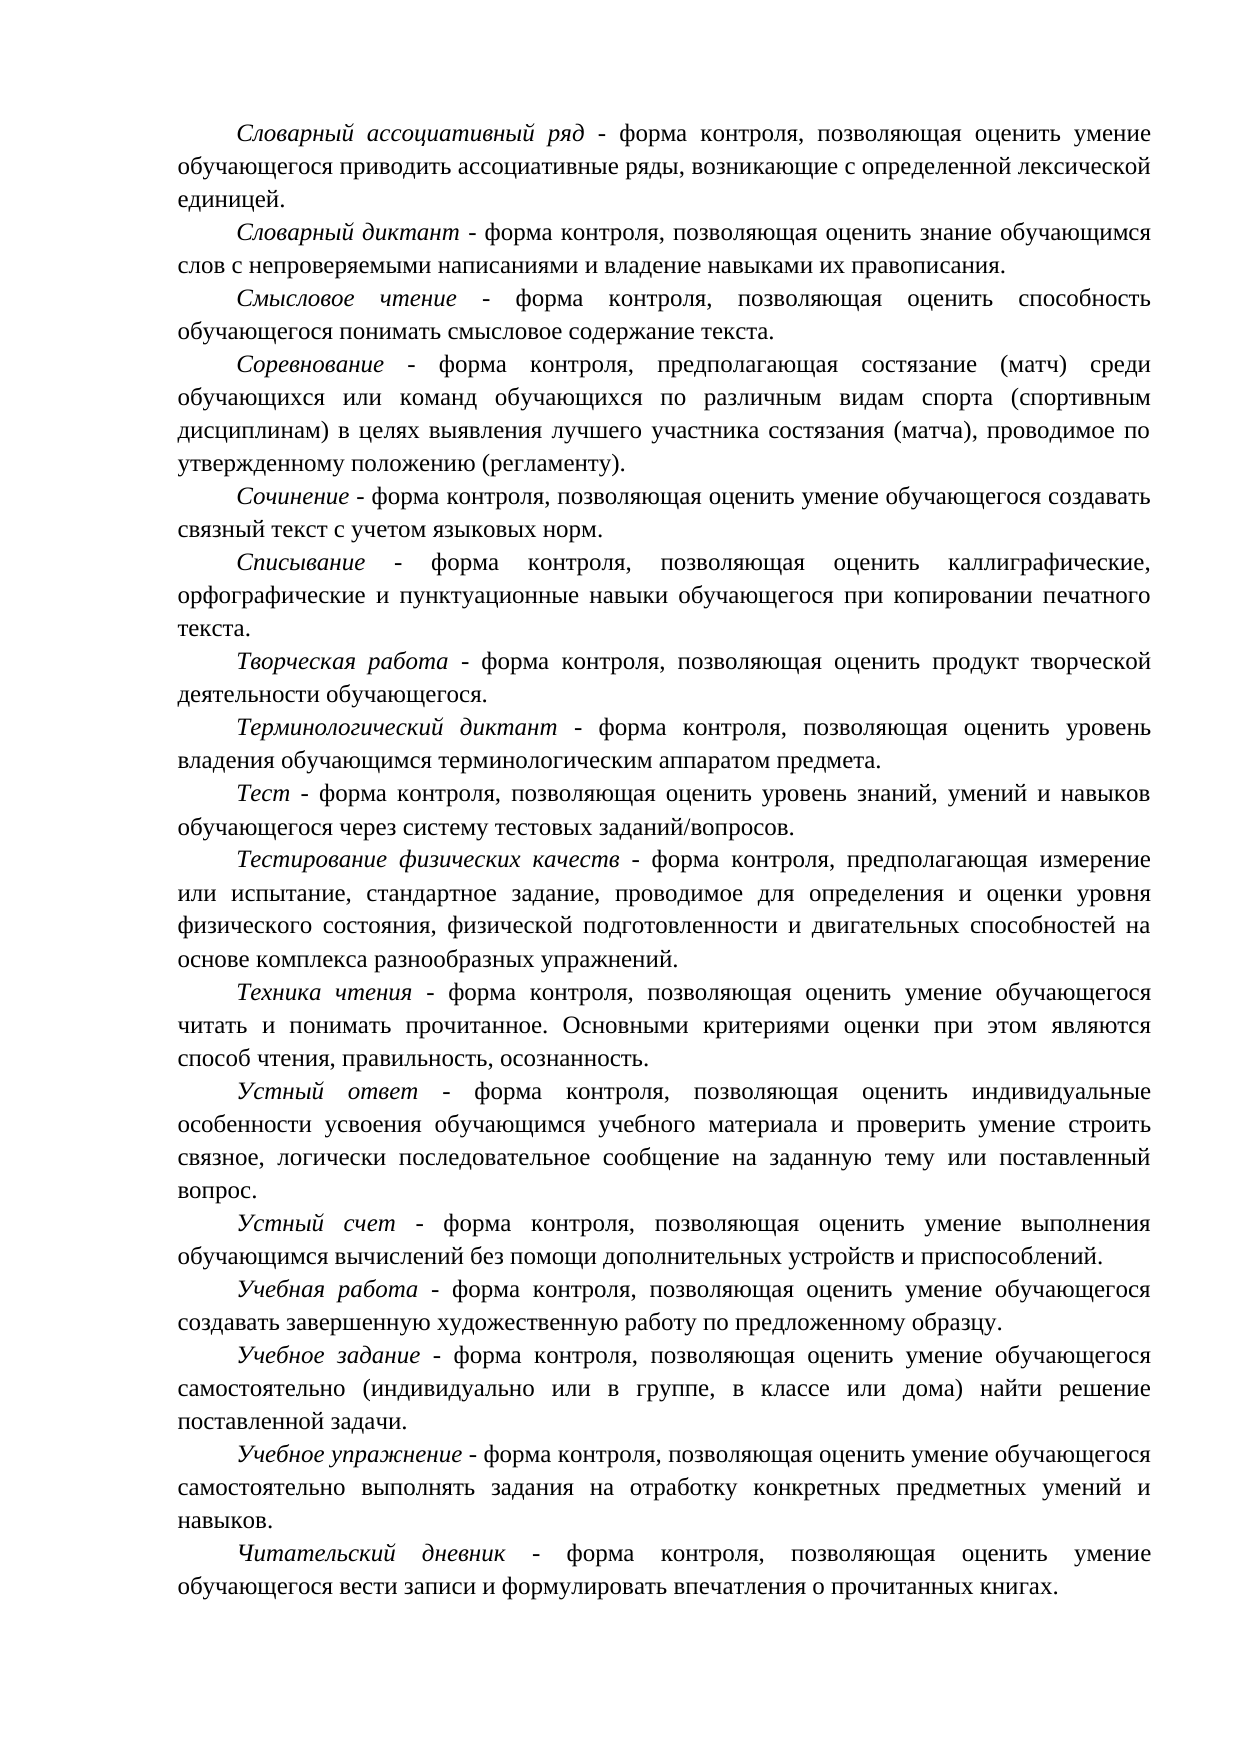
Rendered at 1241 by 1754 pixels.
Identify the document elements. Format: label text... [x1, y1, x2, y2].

text Учебное упражнение - форма контроля, позволяющая оценить умение обучающегося самостоятельно выполнять задания на отработку конкретных предметных умений и навыков. [177, 1439, 1152, 1534]
text Устный ответ - форма контроля, позволяющая оценить индивидуальные особенности усвоения обучающимся учебного материала и проверить умение строить связное, логически последовательное сообщение на заданную тему или поставленный вопрос. [177, 1076, 1152, 1203]
text Словарный диктант - форма контроля, позволяющая оценить знание обучающимся слов с непроверяемыми написаниями и владение навыками их правописания. [177, 217, 1152, 279]
text Устный счет - форма контроля, позволяющая оценить умение выполнения обучающимся вычислений без помощи дополнительных устройств и приспособлений. [177, 1208, 1152, 1269]
text Смысловое чтение - форма контроля, позволяющая оценить способность обучающегося понимать смысловое содержание текста. [177, 283, 1152, 345]
text Читательский дневник - форма контроля, позволяющая оценить умение обучающегося вести записи и формулировать впечатления о прочитанных книгах. [177, 1538, 1152, 1600]
text Тест - форма контроля, позволяющая оценить уровень знаний, умений и навыков обучающегося через систему тестовых заданий/вопросов. [177, 778, 1152, 840]
text Соревнование - форма контроля, предполагающая состязание (матч) среди обучающихся или команд обучающихся по различным видам спорта (спортивным дисциплинам) в целях выявления лучшего участника состязания (матча), проводимое по утвержденному положению (регламенту). [177, 349, 1152, 477]
text Сочинение - форма контроля, позволяющая оценить умение обучающегося создавать связный текст с учетом языковых норм. [177, 481, 1152, 543]
text Учебное задание - форма контроля, позволяющая оценить умение обучающегося самостоятельно (индивидуально или в группе, в классе или дома) найти решение поставленной задачи. [177, 1340, 1152, 1435]
text Списывание - форма контроля, позволяющая оценить каллиграфические, орфографические и пунктуационные навыки обучающегося при копировании печатного текста. [177, 547, 1152, 642]
text Техника чтения - форма контроля, позволяющая оценить умение обучающегося читать и понимать прочитанное. Основными критериями оценки при этом являются способ чтения, правильность, осознанность. [177, 977, 1152, 1071]
text Словарный ассоциативный ряд - форма контроля, позволяющая оценить умение обучающегося приводить ассоциативные ряды, возникающие с определенной лексической единицей. [177, 118, 1152, 213]
text Тестирование физических качеств - форма контроля, предполагающая измерение или испытание, стандартное задание, проводимое для определения и оценки уровня физического состояния, физической подготовленности и двигательных способностей на основе комплекса разнообразных упражнений. [177, 844, 1152, 972]
text Творческая работа - форма контроля, позволяющая оценить продукт творческой деятельности обучающегося. [177, 646, 1152, 708]
text Учебная работа - форма контроля, позволяющая оценить умение обучающегося создавать завершенную художественную работу по предложенному образцу. [177, 1274, 1152, 1336]
text Терминологический диктант - форма контроля, позволяющая оценить уровень владения обучающимся терминологическим аппаратом предмета. [177, 712, 1152, 774]
